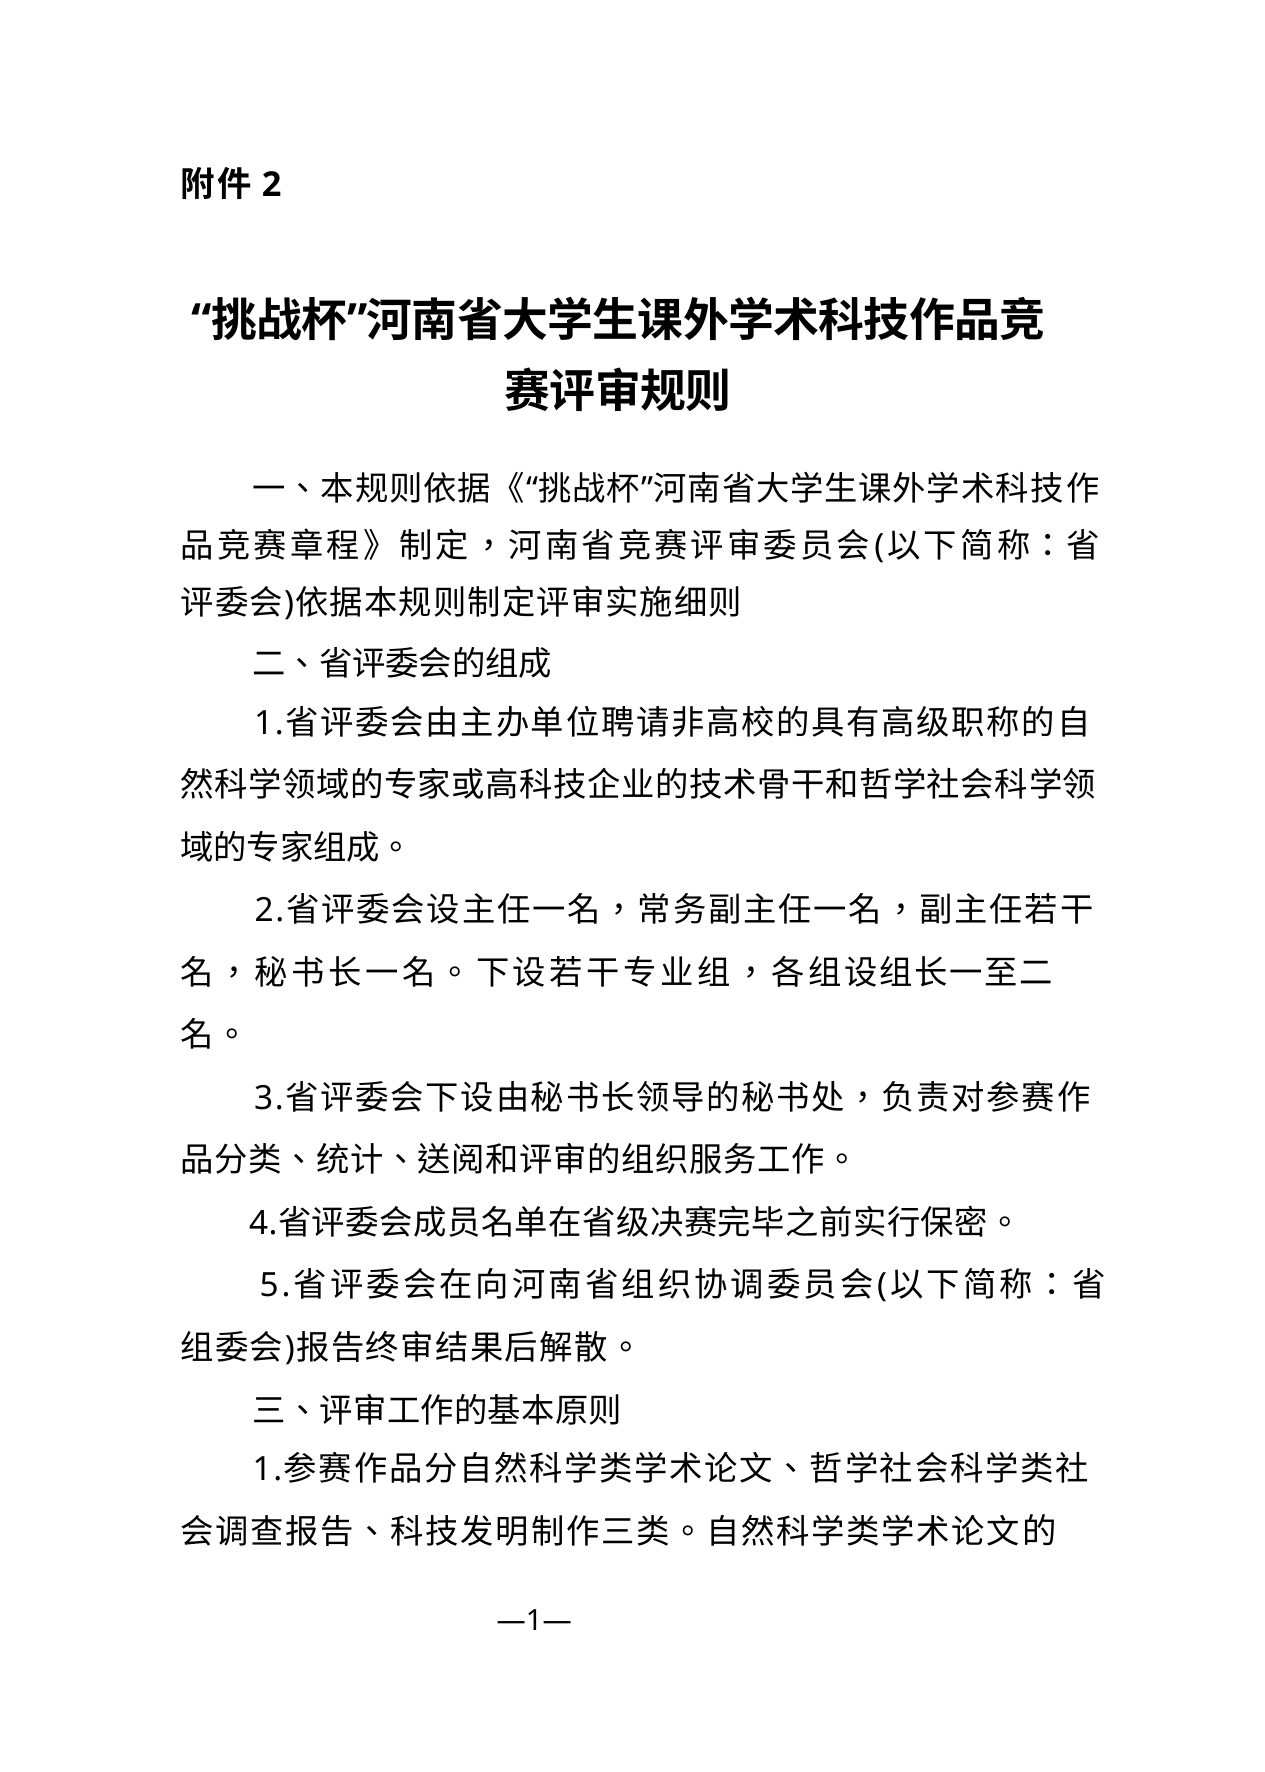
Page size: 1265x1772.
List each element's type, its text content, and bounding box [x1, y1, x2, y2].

text 4.省评委会成员名单在省级决赛完毕之前实行保密。 [180, 1184, 1113, 1247]
text 二、省评委会的组成 [252, 642, 1113, 684]
text “挑战杯”河南省大学生课外学术科技作品竞赛评审规则 [180, 288, 1056, 421]
text 一、本规则依据《“挑战杯”河南省大学生课外学术科技作品竞赛章程》制定，河南省竞赛评审委员会(以下简称：省评委会)依据本规则制定评审实施细则 [181, 464, 1100, 624]
text 2.省评委会设主任一名，常务副主任一名，副主任若干名，秘书长一名。下设若干专业组，各组设组长一至二名。 [180, 872, 1113, 1059]
text 1.省评委会由主办单位聘请非高校的具有高级职称的自然科学领域的专家或高科技企业的技术骨干和哲学社会科学领域的专家组成。 [180, 684, 1113, 872]
text 5.省评委会在向河南省组织协调委员会(以下简称：省组委会)报告终审结果后解散。 [180, 1247, 1113, 1372]
text 三、评审工作的基本原则 [252, 1389, 1113, 1431]
text 3.省评委会下设由秘书长领导的秘书处，负责对参赛作品分类、统计、送阅和评审的组织服务工作。 [180, 1059, 1113, 1184]
text 1.参赛作品分自然科学类学术论文、哲学社会科学类社会调查报告、科技发明制作三类。自然科学类学术论文的 [180, 1431, 1113, 1556]
text 附件2 [180, 162, 1113, 205]
